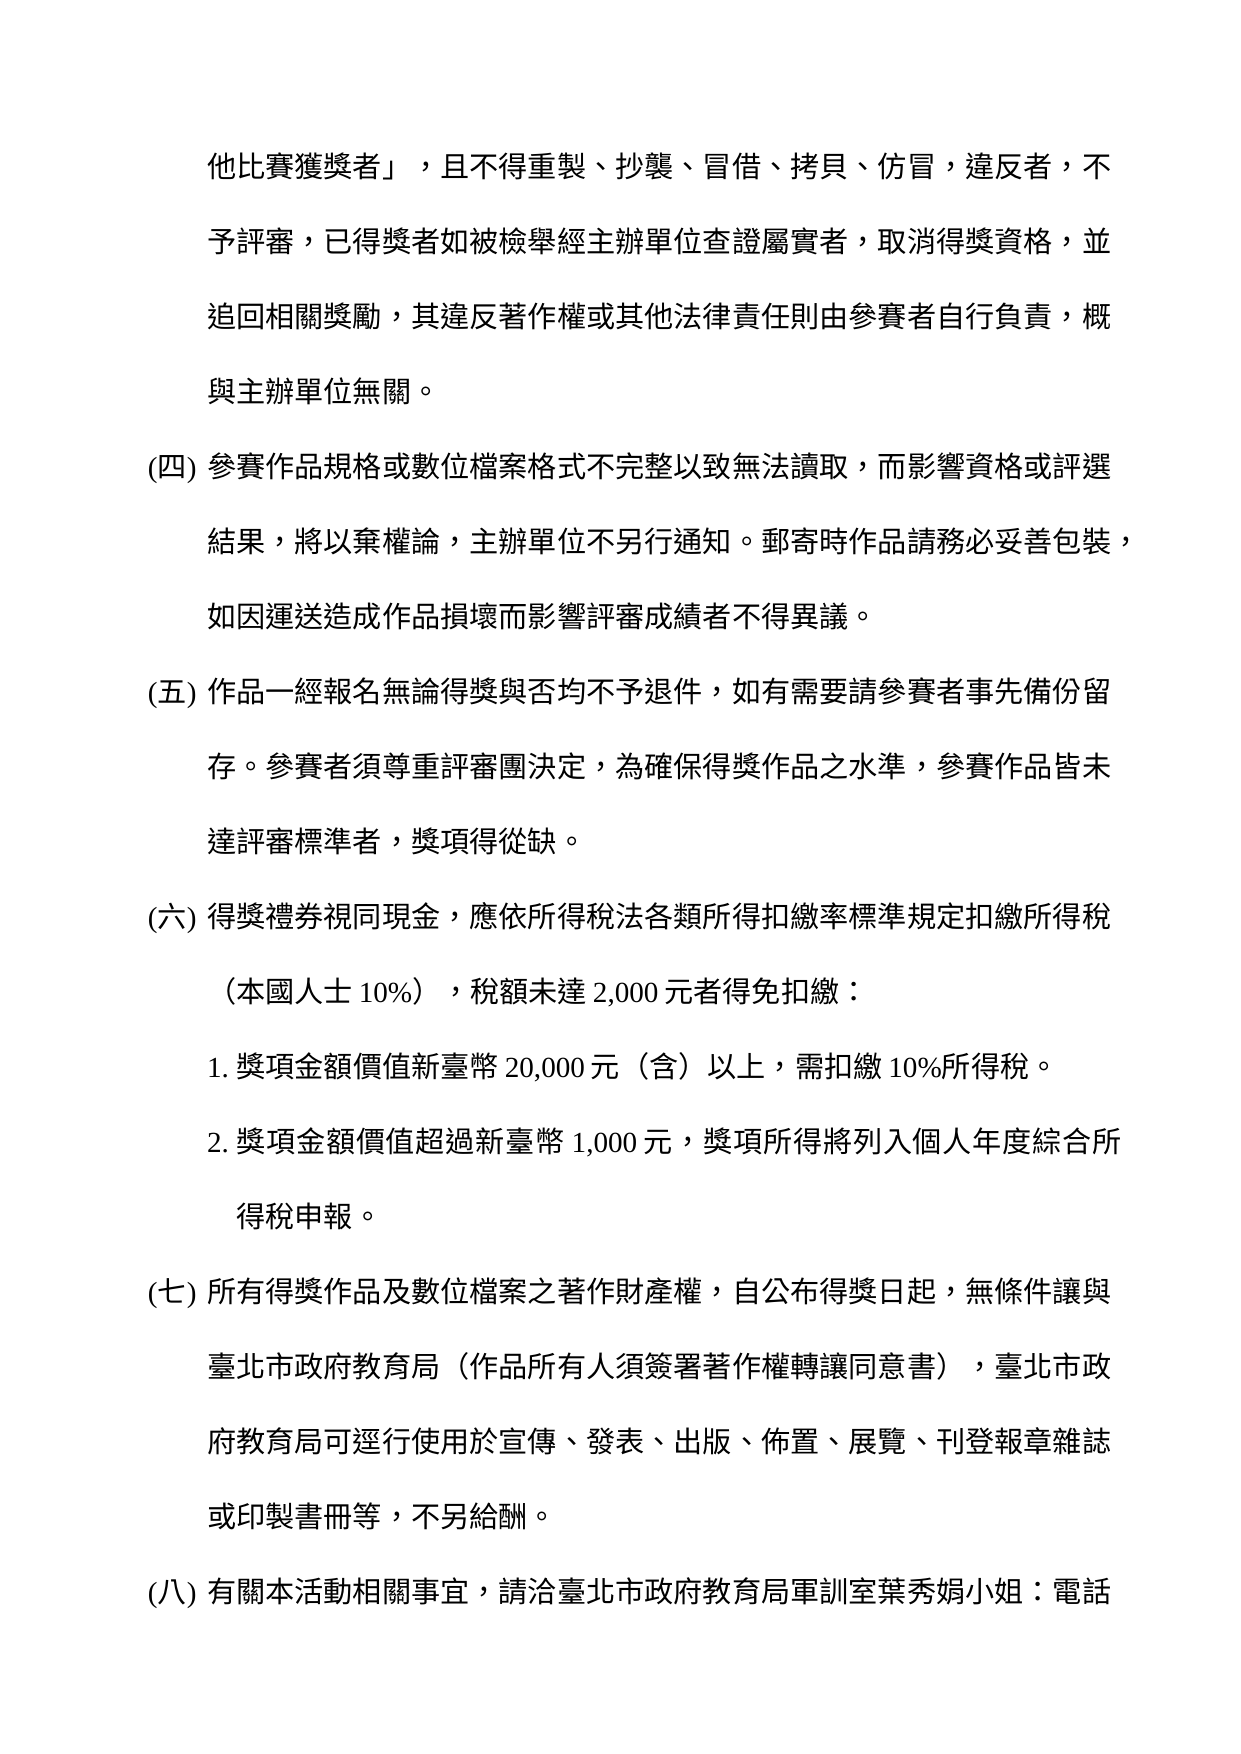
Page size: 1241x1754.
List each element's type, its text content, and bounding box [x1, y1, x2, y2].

list 獎項金額價值新臺幣20,000元（含）以上，需扣繳10%所得稅。 [207, 1027, 1122, 1102]
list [148, 127, 1122, 427]
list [148, 1552, 1122, 1627]
list 獎項金額價值超過新臺幣1,000元，獎項所得將列入個人年度綜合所得稅申報。 [207, 1102, 1122, 1252]
list 作品一經報名無論得獎與否均不予退件，如有需要請參賽者事先備份留存。參賽者須尊重評審團決定，為確保得獎作品之水準，參賽作品皆未達評審標準者，獎項得從缺。 [148, 652, 1122, 877]
list 參賽作品規格或數位檔案格式不完整以致無法讀取，而影響資格或評選結果，將以棄權論，主辦單位不另行通知。郵寄時作品請務必妥善包裝，如因運送造成作品損壞而影響評審成績者不得異議。 [148, 427, 1122, 652]
list 所有得獎作品及數位檔案之著作財產權，自公布得獎日起，無條件讓與臺北市政府教育局（作品所有人須簽署著作權轉讓同意書），臺北市政府教育局可逕行使用於宣傳、發表、出版、佈置、展覽、刊登報章雜誌或印製書冊等，不另給酬。 [148, 1252, 1122, 1552]
list 得獎禮券視同現金，應依所得稅法各類所得扣繳率標準規定扣繳所得稅（本國人士10%），稅額未達2,000元者得免扣繳： [148, 877, 1122, 1027]
